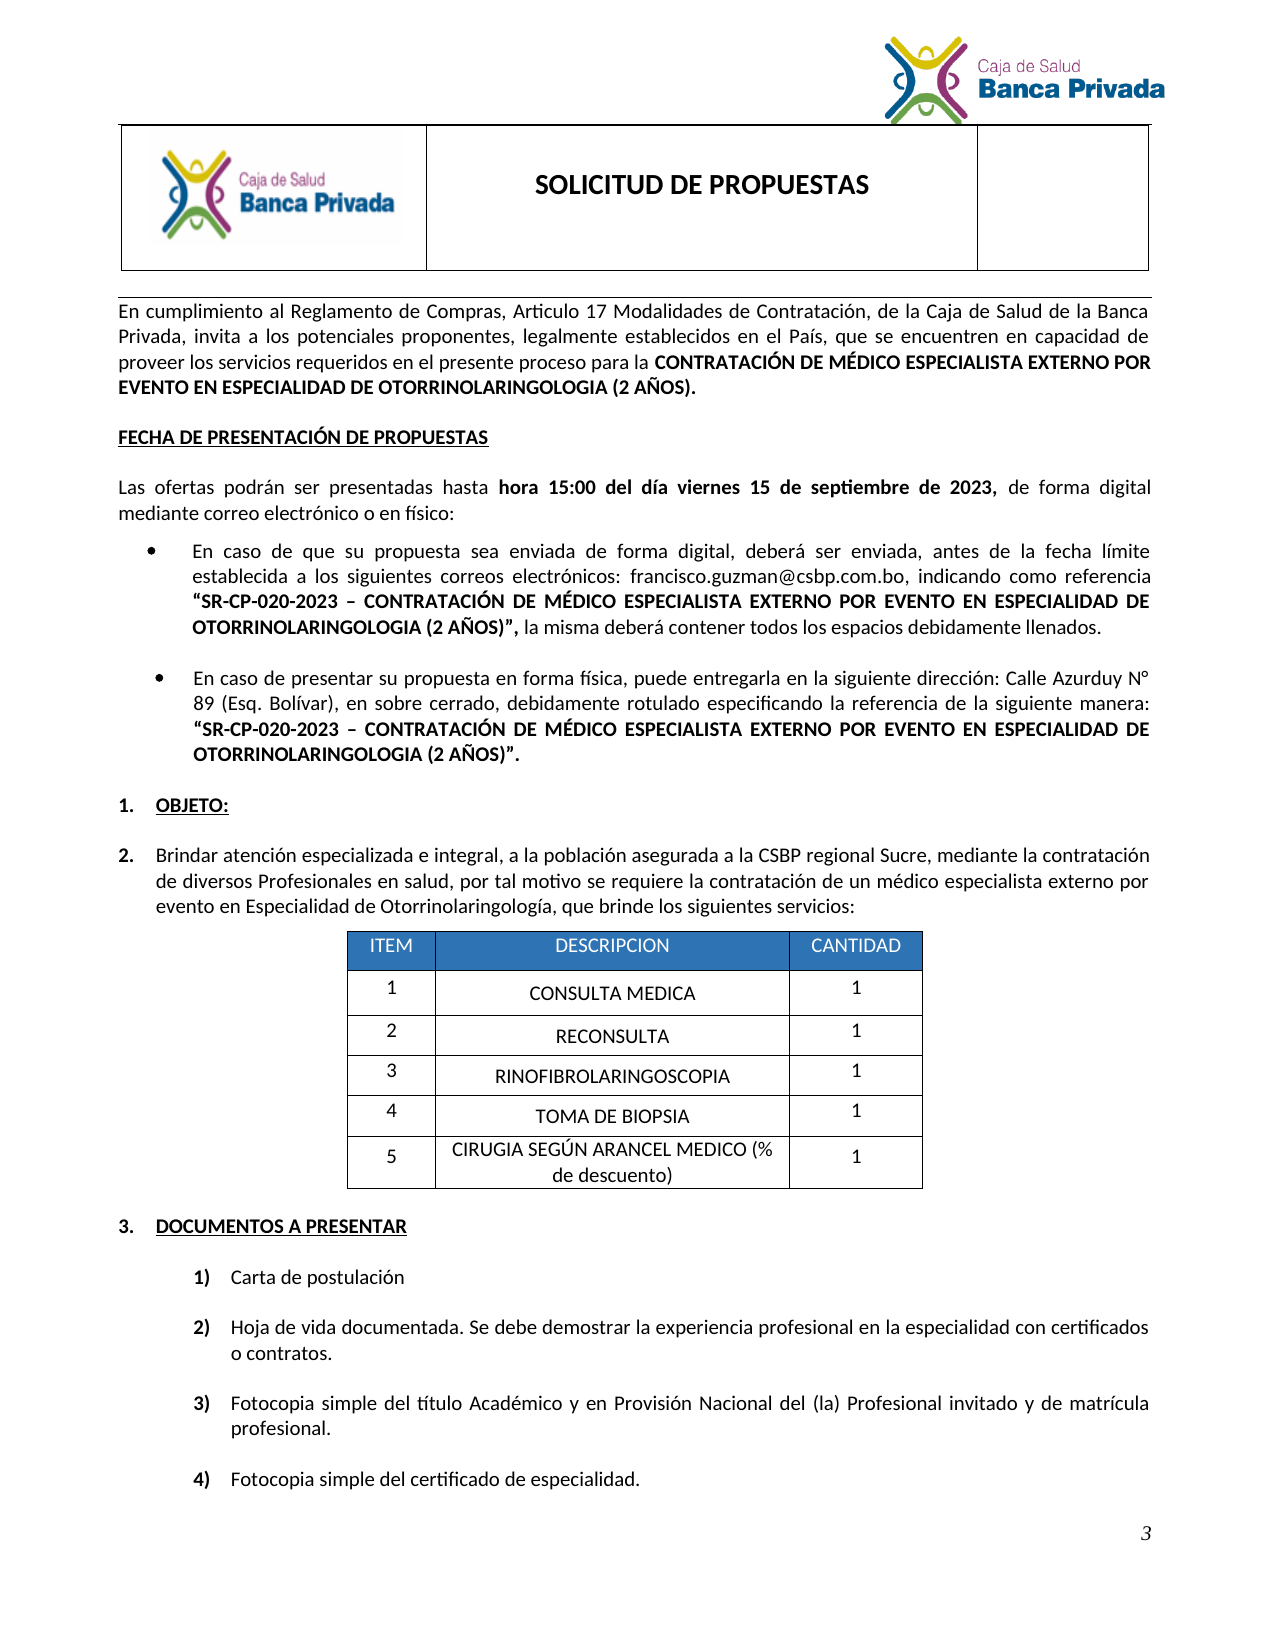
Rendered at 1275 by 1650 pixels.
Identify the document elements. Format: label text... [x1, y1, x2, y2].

table_header ITEM [348, 932, 435, 970]
text Las ofertas podrán ser presentadas hasta hora 15:00 del día viernes 15 de septiembre de 2023, de forma digital mediante correo electrónico o en físico: [118, 474, 1152, 525]
table_cell TOMA DE BIOPSIA [436, 1096, 789, 1136]
list Carta de postulación [193, 1264, 1152, 1289]
list En caso de que su propuesta sea enviada de forma digital, deberá ser enviada, antes de la fecha límite establecida a los siguientes correos electrónicos: francisco.guzman@csbp.com.bo, indicando como referencia “SR-CP-020-2023 – CONTRATACIÓN DE MÉDICO ESPECIALISTA EXTERNO POR EVENTO EN ESPECIALIDAD DE OTORRINOLARINGOLOGIA (2 AÑOS)”, la misma deberá contener todos los espacios debidamente llenados. [148, 538, 1152, 639]
table_cell 1 [790, 1016, 922, 1055]
picture [873, 28, 1177, 135]
picture [873, 126, 977, 135]
picture [147, 126, 403, 245]
table_cell 2 [348, 1016, 435, 1055]
table_cell RECONSULTA [436, 1016, 789, 1055]
table_cell 3 [348, 1056, 435, 1095]
text FECHA DE PRESENTACIÓN DE PROPUESTAS [118, 424, 1152, 449]
list Fotocopia simple del certificado de especialidad. [193, 1466, 1152, 1491]
table_cell 1 [790, 1056, 922, 1095]
text En cumplimiento al Reglamento de Compras, Articulo 17 Modalidades de Contratación, de la Caja de Salud de la Banca Privada, invita a los potenciales proponentes, legalmente establecidos en el País, que se encuentren en capacidad de proveer los servicios requeridos en el presente proceso para la CONTRATACIÓN DE MÉDICO ESPECIALISTA EXTERNO POR EVENTO EN ESPECIALIDAD DE OTORRINOLARINGOLOGIA (2 AÑOS). [118, 298, 1152, 400]
list Brindar atención especializada e integral, a la población asegurada a la CSBP regional Sucre, mediante la contratación de diversos Profesionales en salud, por tal motivo se requiere la contratación de un médico especialista externo por evento en Especialidad de Otorrinolaringología, que brinde los siguientes servicios: [118, 842, 1152, 919]
table_header CANTIDAD [790, 932, 922, 970]
table_cell RINOFIBROLARINGOSCOPIA [436, 1056, 789, 1095]
list OBJETO: [118, 792, 1152, 817]
list En caso de presentar su propuesta en forma física, puede entregarla en la siguiente dirección: Calle Azurduy N° 89 (Esq. Bolívar), en sobre cerrado, debidamente rotulado especificando la referencia de la siguiente manera: “SR-CP-020-2023 – CONTRATACIÓN DE MÉDICO ESPECIALISTA EXTERNO POR EVENTO EN ESPECIALIDAD DE OTORRINOLARINGOLOGIA (2 AÑOS)”. [156, 665, 1152, 767]
list DOCUMENTOS A PRESENTAR [118, 1213, 1152, 1239]
table_cell 1 [790, 1137, 922, 1187]
table_cell 5 [348, 1137, 435, 1187]
table_header DESCRIPCION [436, 932, 789, 970]
picture [978, 126, 1148, 135]
list Hoja de vida documentada. Se debe demostrar la experiencia profesional en la especialidad con certificados o contratos. [193, 1314, 1152, 1365]
table_cell 1 [790, 971, 922, 1015]
table_cell 1 [790, 1096, 922, 1136]
table_cell 4 [348, 1096, 435, 1136]
list Fotocopia simple del título Académico y en Provisión Nacional del (la) Profesional invitado y de matrícula profesional. [193, 1390, 1152, 1441]
table_cell CIRUGIA SEGÚN ARANCEL MEDICO (% de descuento) [436, 1137, 789, 1187]
table_cell CONSULTA MEDICA [436, 971, 789, 1015]
table_cell 1 [348, 971, 435, 1015]
